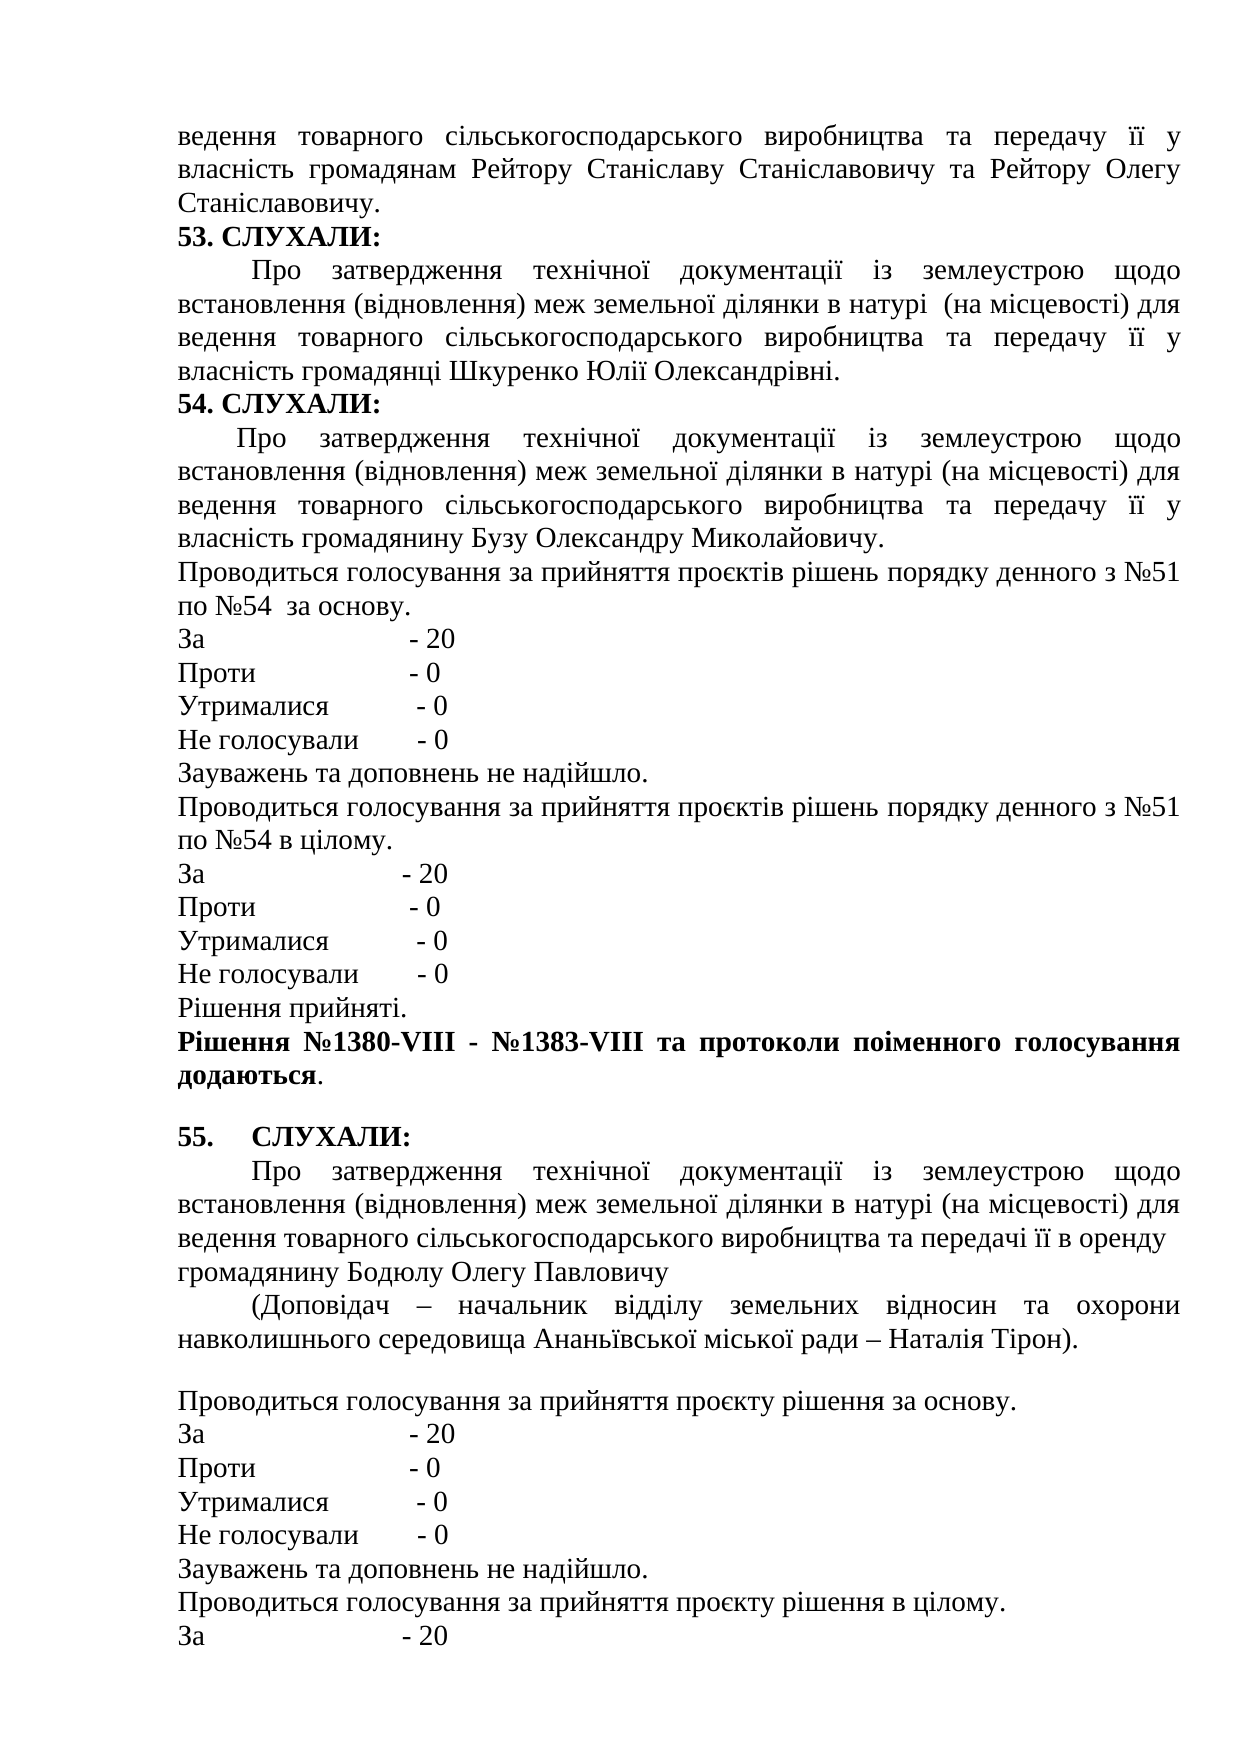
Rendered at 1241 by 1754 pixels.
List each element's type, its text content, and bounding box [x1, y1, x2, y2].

text громадянину Бодюлу Олегу Павловичу [177, 1254, 1181, 1287]
text За - 20 [177, 621, 1181, 655]
text (Доповідач – начальник відділу земельних відносин та охорони навколишнього середовища Ананьївської міської ради – Наталія Тірон). [177, 1287, 1181, 1354]
text За - 20 [177, 1417, 1181, 1450]
text Рішення №1380-VIII - №1383-VIII та протоколи поіменного голосування додаються. [177, 1024, 1181, 1091]
text Зауважень та доповнень не надійшло. [177, 1551, 1181, 1584]
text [177, 118, 1181, 219]
text Не голосували - 0 [177, 1517, 1181, 1551]
text Проводиться голосування за прийняття проєктів рішень порядку денного з №51 по №54 за основу. [177, 554, 1181, 621]
text 54. СЛУХАЛИ: [177, 386, 1181, 420]
text Про затвердження технічної документації із землеустрою щодо встановлення (відновлення) меж земельної ділянки в натурі (на місцевості) для ведення товарного сільськогосподарського виробництва та передачу її у власність громадянці Шкуренко Юлії Олександрівні. [177, 252, 1181, 386]
text Про затвердження технічної документації із землеустрою щодо встановлення (відновлення) меж земельної ділянки в натурі (на місцевості) для ведення товарного сільськогосподарського виробництва та передачі її в оренду [177, 1153, 1181, 1254]
text За - 20 [177, 856, 1181, 889]
text Утрималися - 0 [177, 688, 1181, 722]
text Рішення прийняті. [177, 990, 1181, 1024]
text Не голосували - 0 [177, 722, 1181, 755]
text Зауважень та доповнень не надійшло. [177, 755, 1181, 789]
text Проти - 0 [177, 655, 1181, 688]
text Не голосували - 0 [177, 957, 1181, 990]
text Проти - 0 [177, 1450, 1181, 1484]
text Проводиться голосування за прийняття проєкту рішення за основу. [177, 1383, 1181, 1417]
text 53. СЛУХАЛИ: [177, 219, 1181, 252]
text Проводиться голосування за прийняття проєктів рішень порядку денного з №51 по №54 в цілому. [177, 789, 1181, 856]
text Проводиться голосування за прийняття проєкту рішення в цілому. [177, 1584, 1181, 1618]
text Про затвердження технічної документації із землеустрою щодо встановлення (відновлення) меж земельної ділянки в натурі (на місцевості) для ведення товарного сільськогосподарського виробництва та передачу її у власність громадянину Бузу Олександру Миколайовичу. [177, 420, 1181, 554]
text Утрималися - 0 [177, 1484, 1181, 1517]
text 55. СЛУХАЛИ: [177, 1119, 1181, 1153]
text За - 20 [177, 1618, 1181, 1651]
text Утрималися - 0 [177, 923, 1181, 957]
text Проти - 0 [177, 889, 1181, 923]
